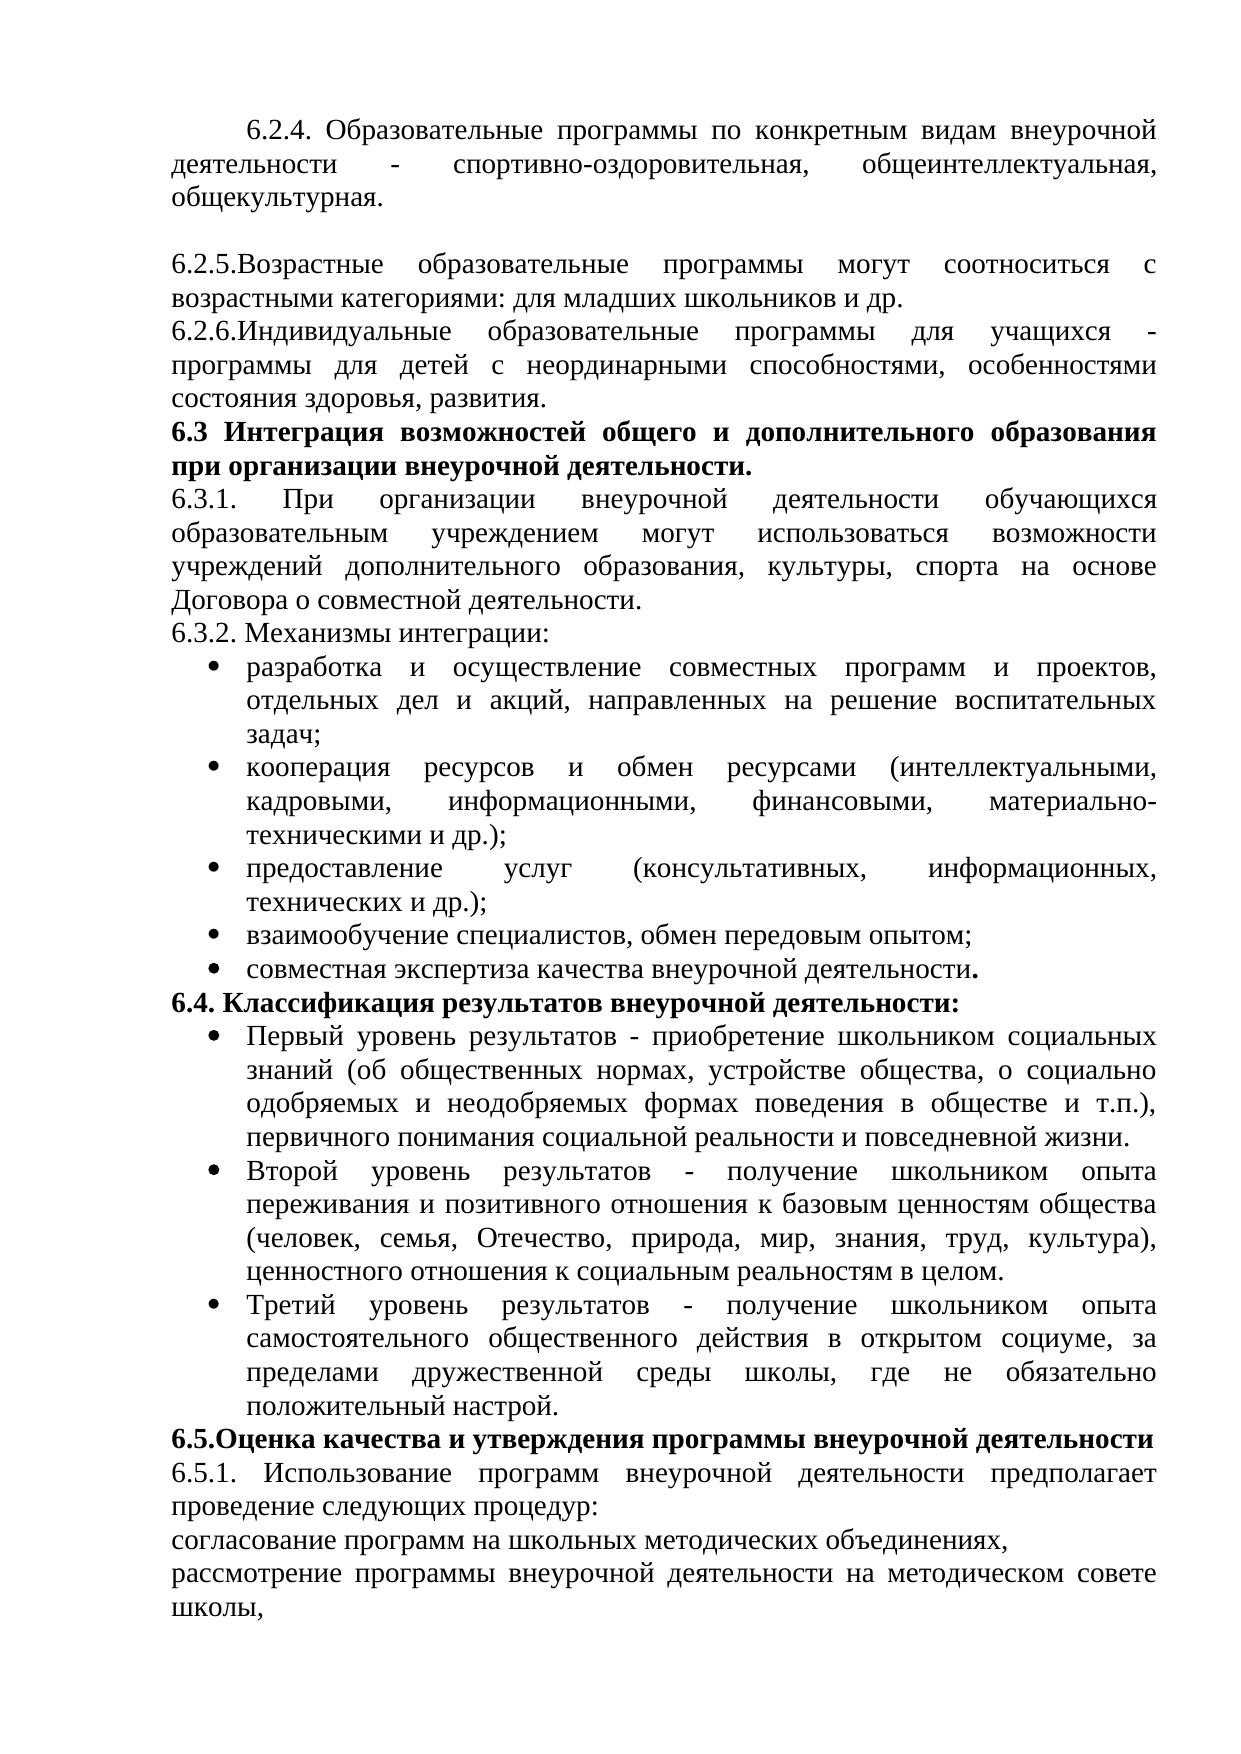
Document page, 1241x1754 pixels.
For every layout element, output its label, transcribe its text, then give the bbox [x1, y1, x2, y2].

text 6.3.1. При организации внеурочной деятельности обучающихся образовательным учреждением могут использоваться возможности учреждений дополнительного образования, культуры, спорта на основе Договора о совместной деятельности. [171, 481, 1157, 615]
list Второй уровень результатов - получение школьником опыта переживания и позитивного отношения к базовым ценностям общества (человек, семья, Отечество, природа, мир, знания, труд, культура), ценностного отношения к социальным реальностям в целом. [209, 1153, 1157, 1287]
list кооперация ресурсов и обмен ресурсами (интеллектуальными, кадровыми, информационными, финансовыми, материально-техническими и др.); [209, 749, 1157, 850]
text 6.3 Интеграция возможностей общего и дополнительного образования при организации внеурочной деятельности. [171, 414, 1157, 481]
text рассмотрение программы внеурочной деятельности на методическом совете школы, [171, 1555, 1157, 1622]
text 6.4. Классификация результатов внеурочной деятельности: [171, 985, 1157, 1018]
text 6.2.5.Возрастные образовательные программы могут соотноситься с возрастными категориями: для младших школьников и др. [171, 246, 1157, 313]
text 6.5.Оценка качества и утверждения программы внеурочной деятельности [171, 1421, 1157, 1455]
text согласование программ на школьных методических объединениях, [171, 1522, 1157, 1555]
text 6.5.1. Использование программ внеурочной деятельности предполагает проведение следующих процедур: [171, 1455, 1157, 1522]
list Третий уровень результатов - получение школьником опыта самостоятельного общественного действия в открытом социуме, за пределами дружественной среды школы, где не обязательно положительный настрой. [209, 1287, 1157, 1421]
text 6.2.6.Индивидуальные образовательные программы для учащихся - программы для детей с неординарными способностями, особенностями состояния здоровья, развития. [171, 313, 1157, 414]
text 6.3.2. Механизмы интеграции: [171, 615, 1157, 649]
list совместная экспертиза качества внеурочной деятельности. [209, 951, 1157, 985]
list Первый уровень результатов - приобретение школьником социальных знаний (об общественных нормах, устройстве общества, о социально одобряемых и неодобряемых формах поведения в обществе и т.п.), первичного понимания социальной реальности и повседневной жизни. [209, 1018, 1157, 1153]
list предоставление услуг (консультативных, информационных, технических и др.); [209, 850, 1157, 917]
text 6.2.4. Образовательные программы по конкретным видам внеурочной деятельности - спортивно-оздоровительная, общеинтеллектуальная, общекультурная. [171, 112, 1157, 213]
list взаимообучение специалистов, обмен передовым опытом; [209, 917, 1157, 951]
list разработка и осуществление совместных программ и проектов, отдельных дел и акций, направленных на решение воспитательных задач; [209, 649, 1157, 749]
